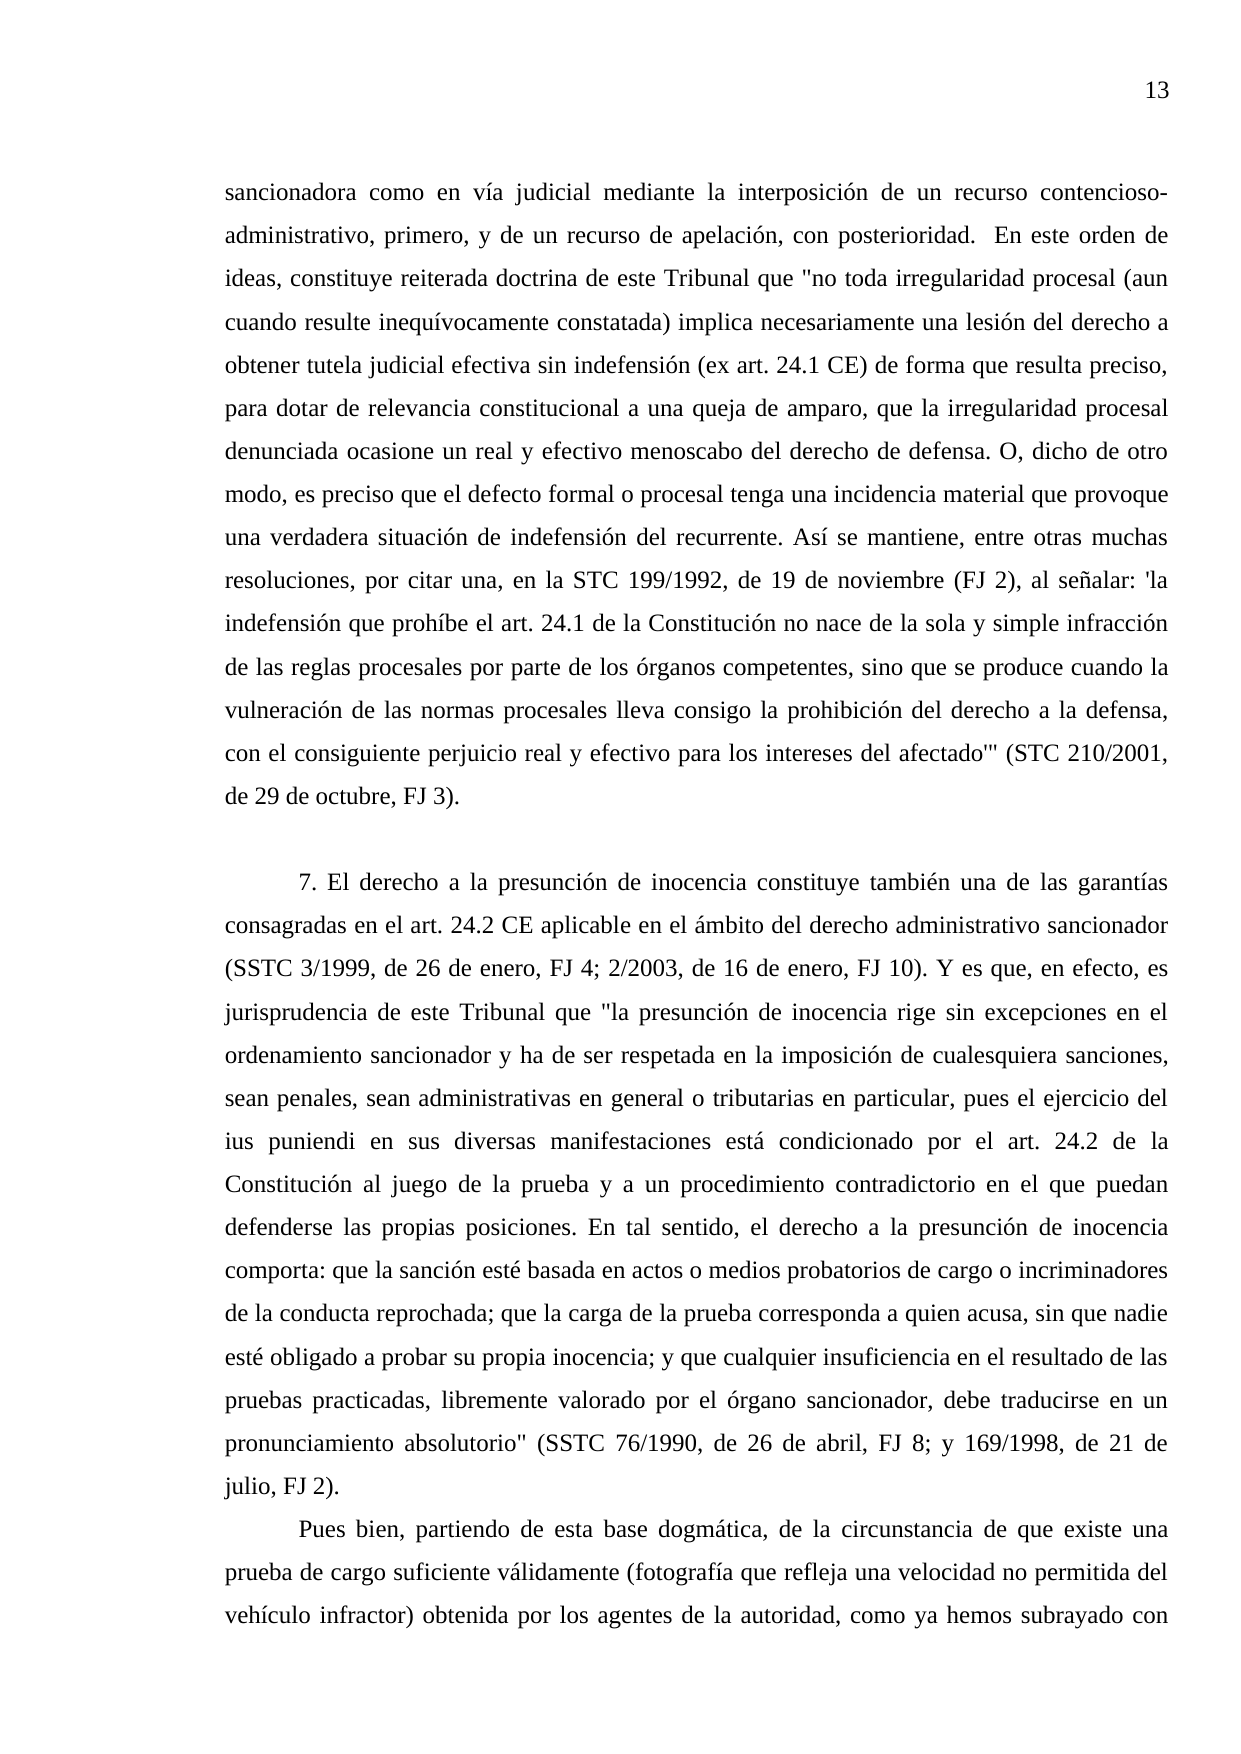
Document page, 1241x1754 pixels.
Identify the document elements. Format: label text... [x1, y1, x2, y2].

text 7. El derecho a la presunción de inocencia constituye también una de las garantías consagradas en el art. 24.2 CE aplicable en el ámbito del derecho administrativo sancionador (SSTC 3/1999, de 26 de enero, FJ 4; 2/2003, de 16 de enero, FJ 10). Y es que, en efecto, es jurisprudencia de este Tribunal que "la presunción de inocencia rige sin excepciones en el ordenamiento sancionador y ha de ser respetada en la imposición de cualesquiera sanciones, sean penales, sean administrativas en general o tributarias en particular, pues el ejercicio del ius puniendi en sus diversas manifestaciones está condicionado por el art. 24.2 de la Constitución al juego de la prueba y a un procedimiento contradictorio en el que puedan defenderse las propias posiciones. En tal sentido, el derecho a la presunción de inocencia comporta: que la sanción esté basada en actos o medios probatorios de cargo o incriminadores de la conducta reprochada; que la carga de la prueba corresponda a quien acusa, sin que nadie esté obligado a probar su propia inocencia; y que cualquier insuficiencia en el resultado de las pruebas practicadas, libremente valorado por el órgano sancionador, debe traducirse en un pronunciamiento absolutorio" (SSTC 76/1990, de 26 de abril, FJ 8; y 169/1998, de 21 de julio, FJ 2). [224, 867, 1169, 1500]
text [224, 1514, 1169, 1629]
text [224, 177, 1169, 810]
